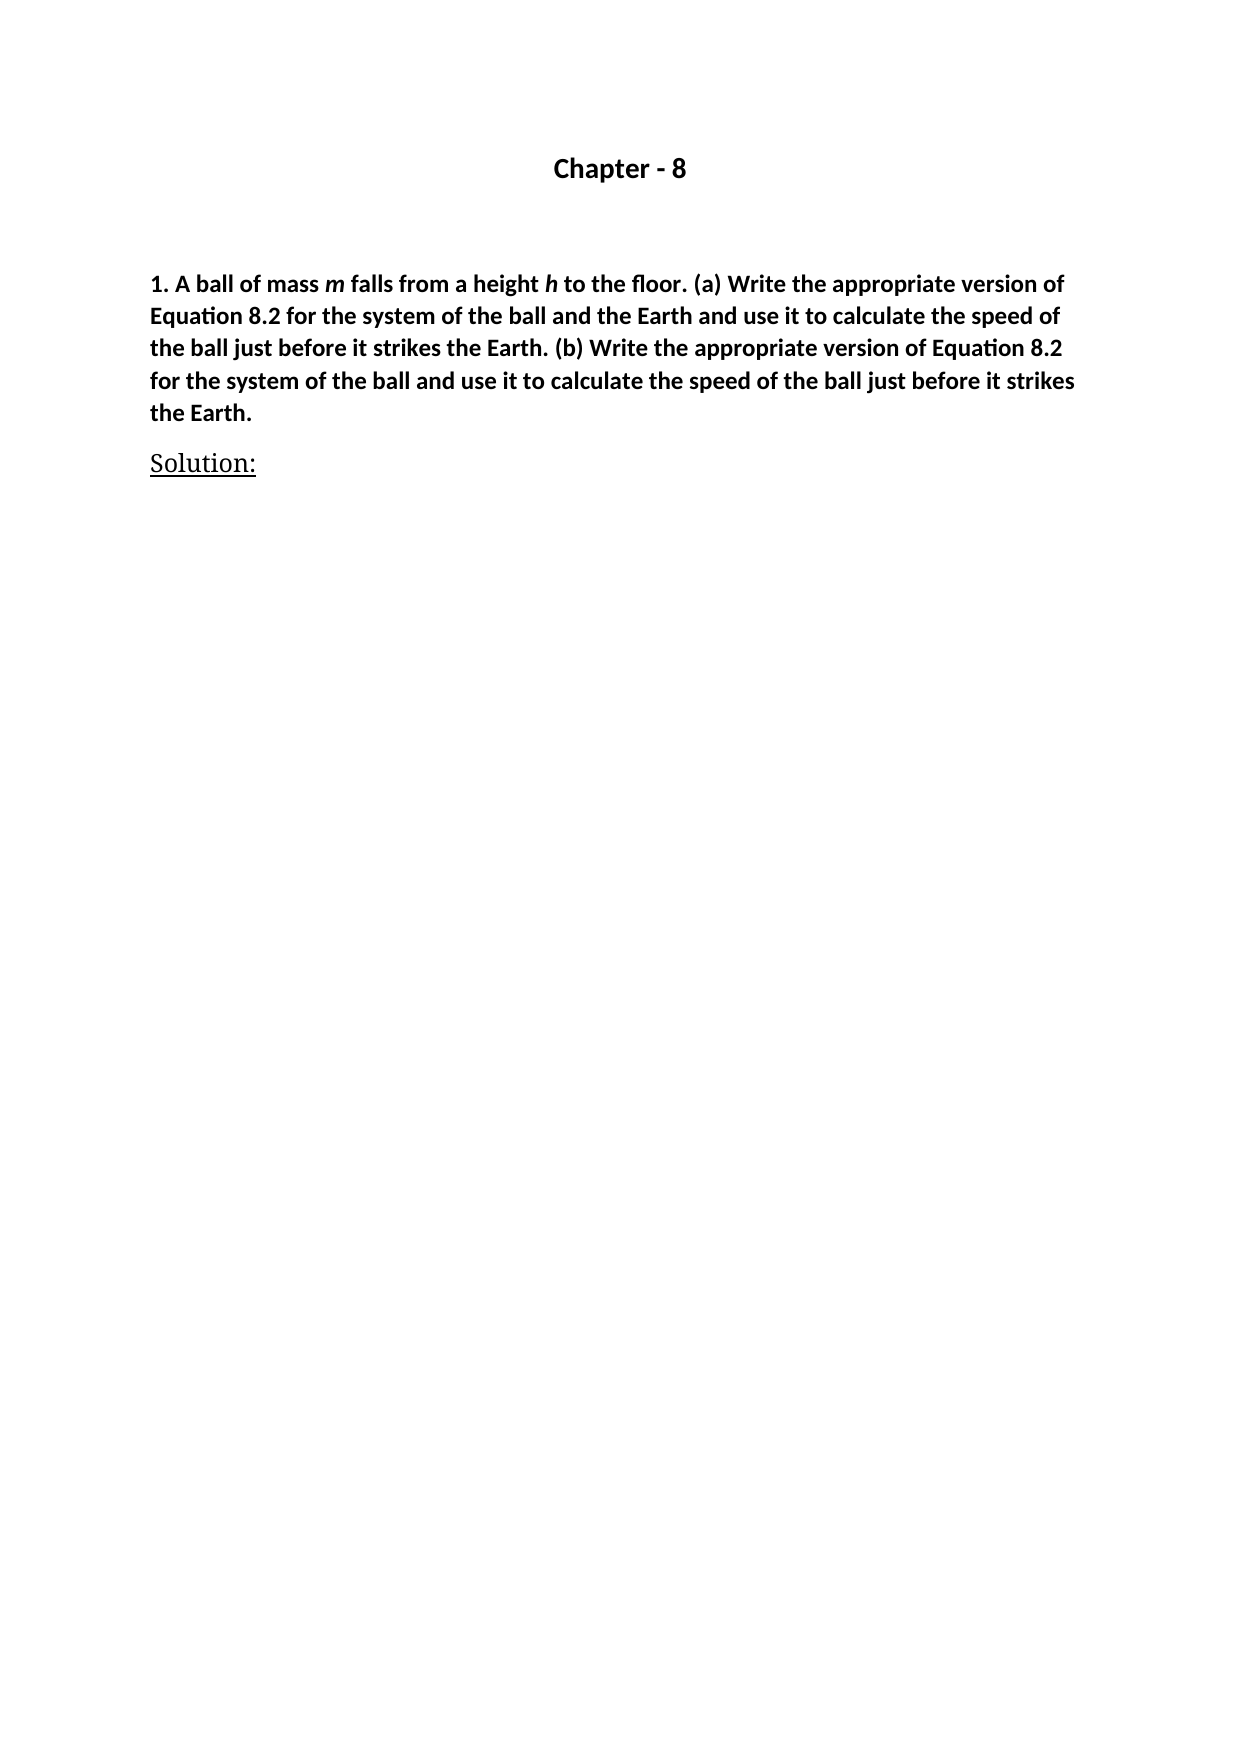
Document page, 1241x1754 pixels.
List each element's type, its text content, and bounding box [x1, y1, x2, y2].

text 1. A ball of mass m falls from a height h to the floor. (a) Write the appropriate version of Equation 8.2 for the system of the ball and the Earth and use it to calculate the speed of the ball just before it strikes the Earth. (b) Write the appropriate version of Equation 8.2 for the system of the ball and use it to calculate the speed of the ball just before it strikes the Earth. [150, 268, 1090, 428]
text Chapter - 8 [150, 150, 1090, 186]
text Solution: [150, 446, 1090, 480]
